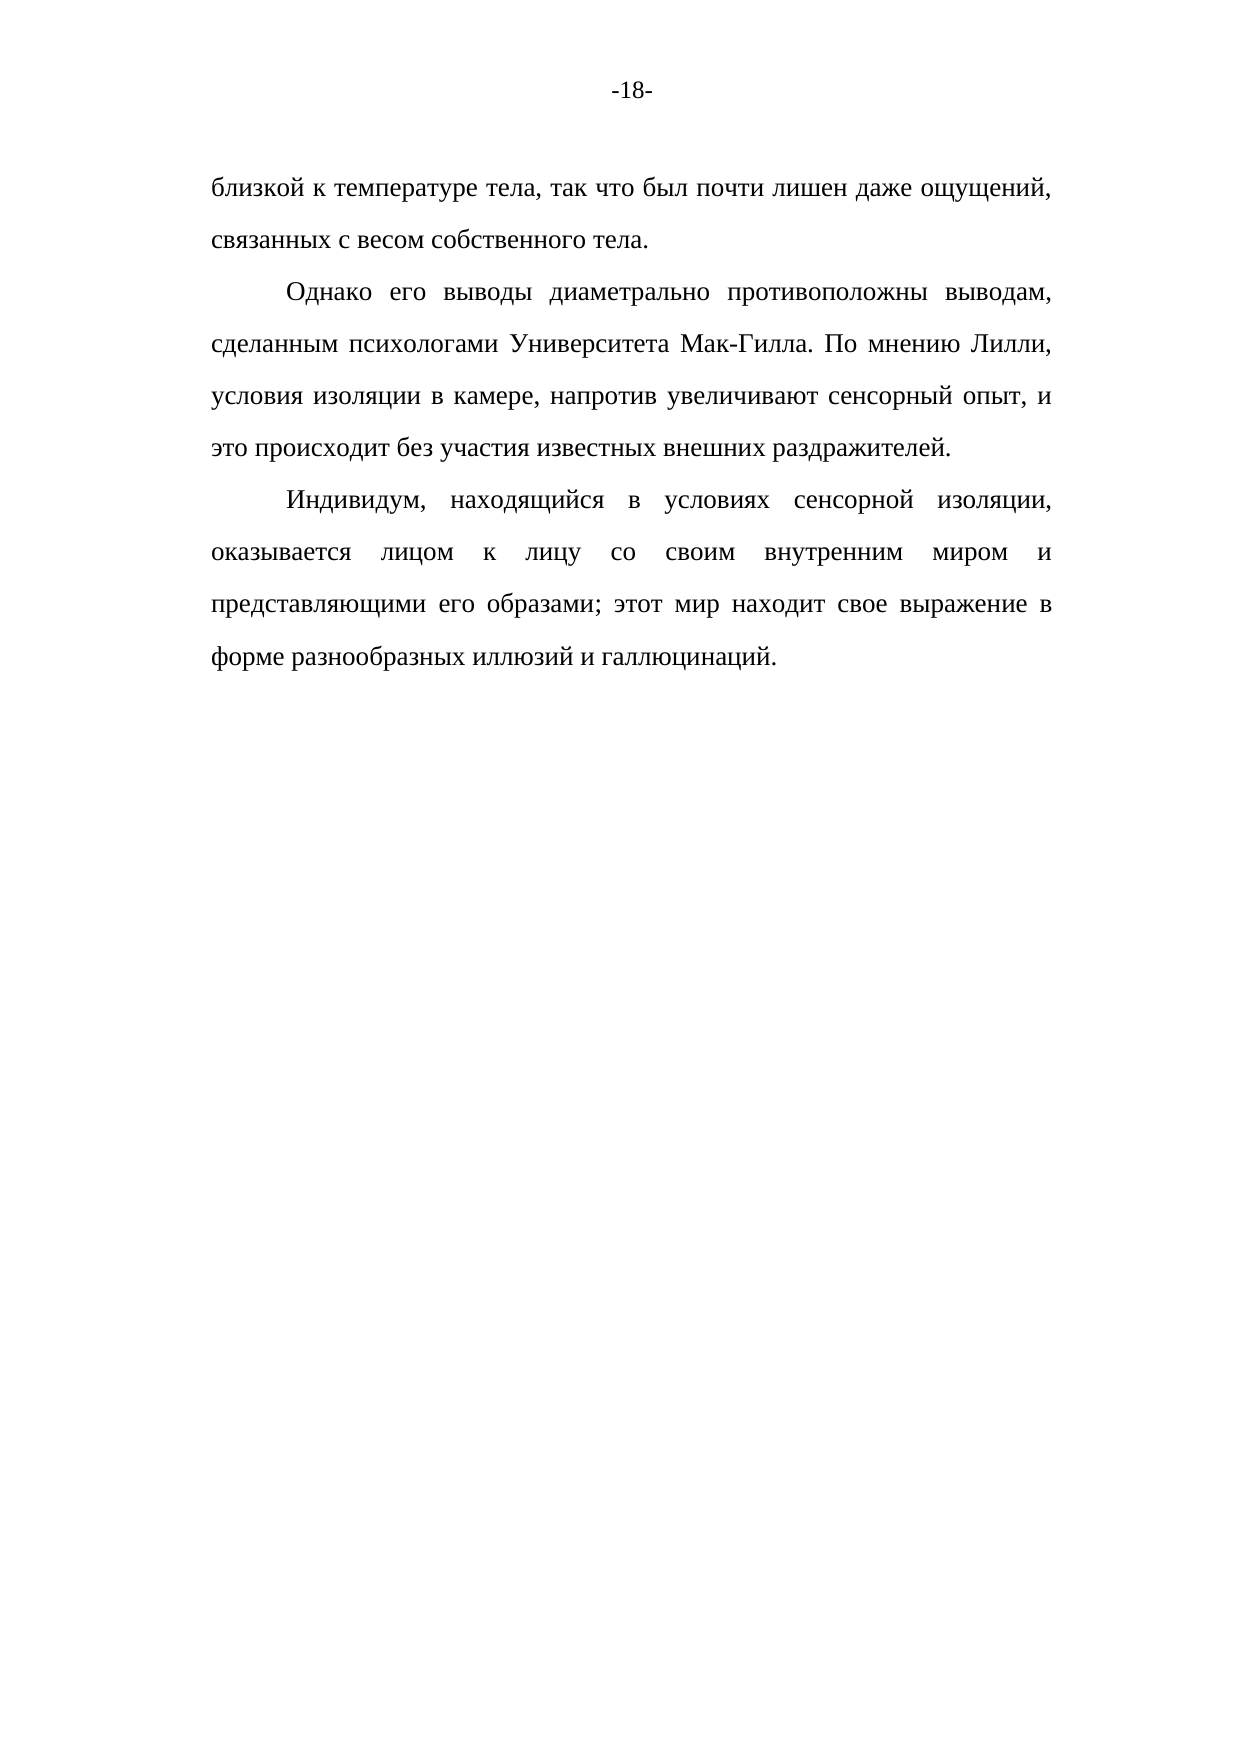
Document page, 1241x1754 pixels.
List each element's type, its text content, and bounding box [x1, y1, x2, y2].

text Индивидум, находящийся в условиях сенсорной изоляции, оказывается лицом к лицу со своим внутренним миром и представляющими его образами; этот мир находит свое выражение в форме разнообразных иллюзий и галлюцинаций. [211, 462, 1053, 671]
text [211, 150, 1053, 254]
text Однако его выводы диаметрально противоположны выводам, сделанным психологами Университета Мак-Гилла. По мнению Лилли, условия изоляции в камере, напротив увеличивают сенсорный опыт, и это происходит без участия известных внешних раздражителей. [211, 254, 1053, 462]
